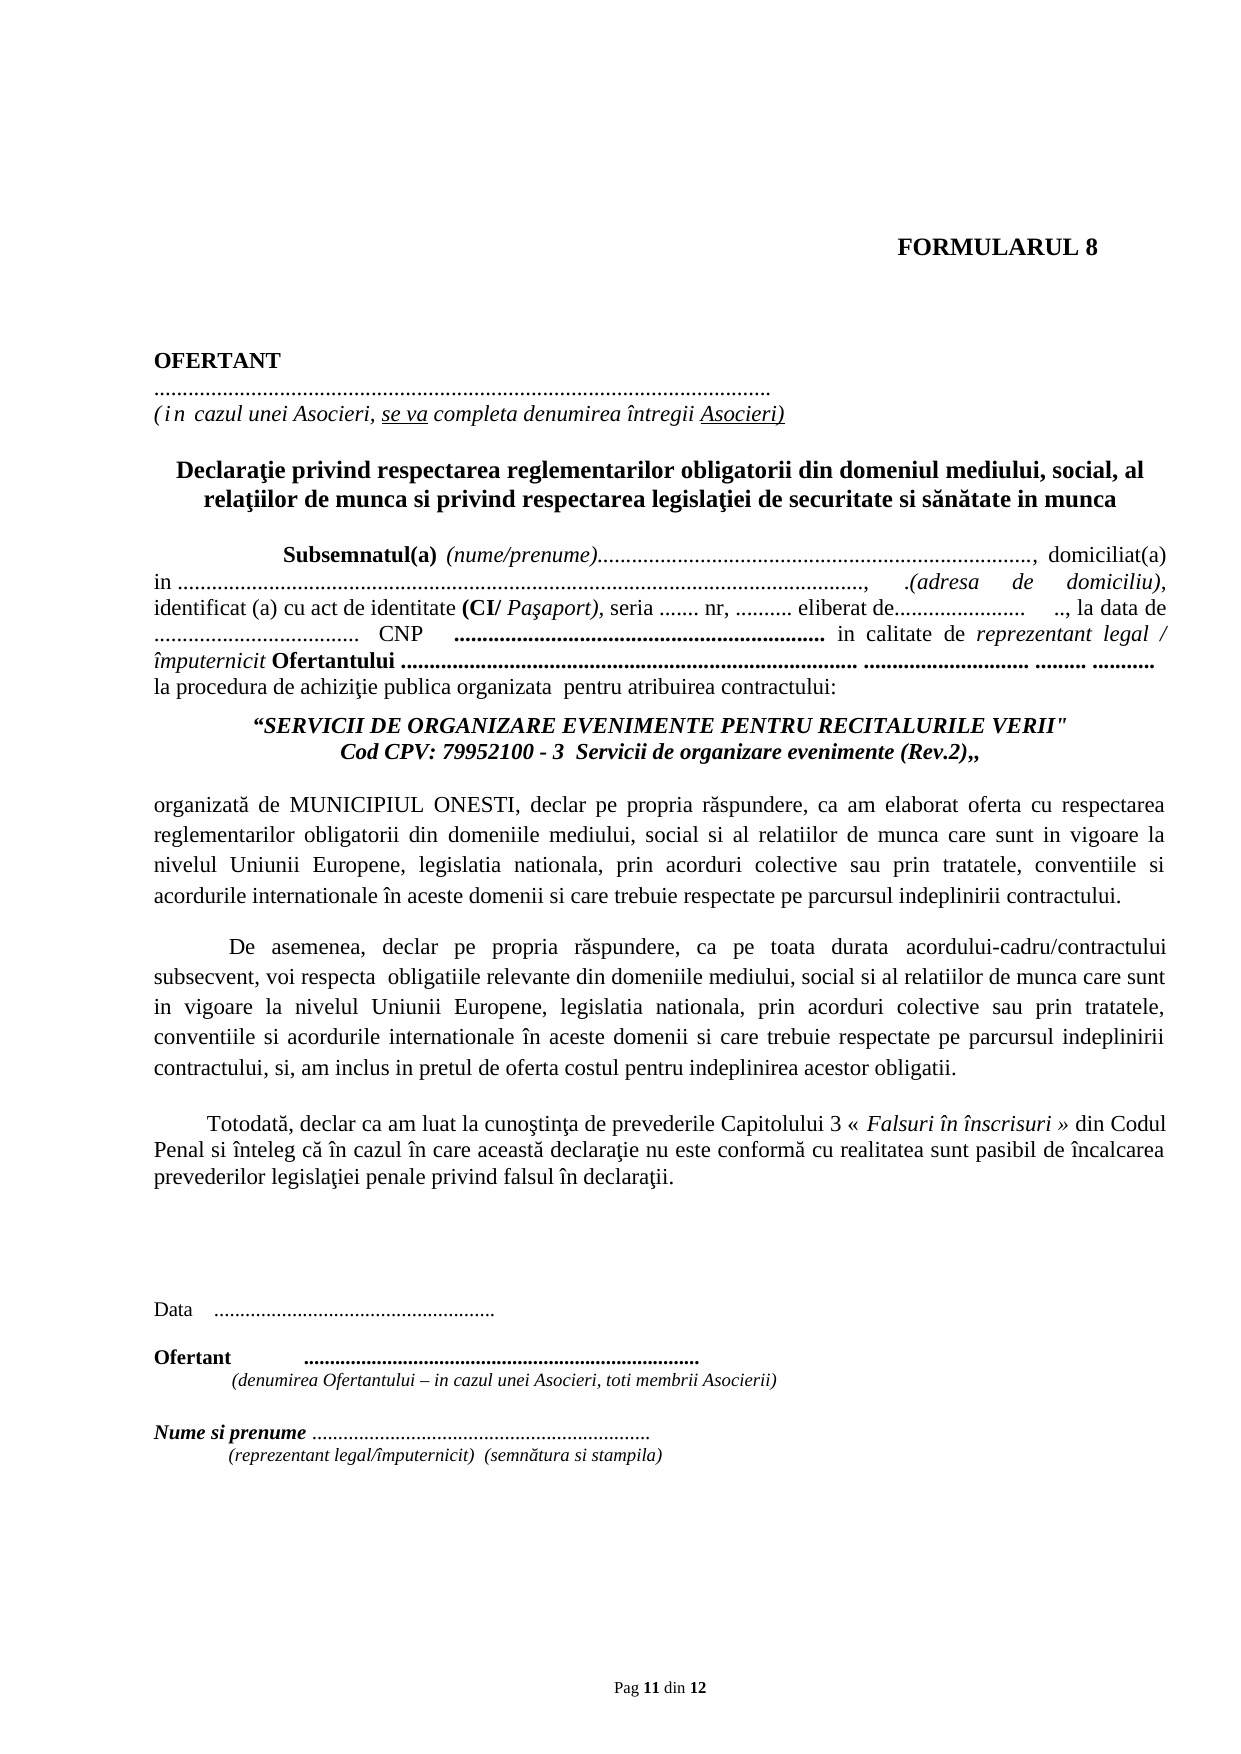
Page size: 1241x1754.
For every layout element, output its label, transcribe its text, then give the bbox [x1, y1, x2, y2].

text (denumirea Ofertantului – in cazul unei Asocieri, toti membrii Asocierii) [153, 1369, 1167, 1391]
text De asemenea, declar pe propria răspundere, ca pe toata durata acordului-cadru/contractului subsecvent, voi respecta obligatiile relevante din domeniile mediului, social si al relatiilor de munca care sunt in vigoare la nivelul Uniunii Europene, legislatia nationala, prin acorduri colective sau prin tratatele, conventiile si acordurile internationale în aceste domenii si care trebuie respectate pe parcursul indeplinirii contractului, si, am inclus in pretul de oferta costul pentru indeplinirea acestor obligatii. [153, 933, 1167, 1080]
text OFERTANT [153, 347, 1167, 374]
text (in cazul unei Asocieri, se va completa denumirea întregii Asocieri) [153, 400, 1167, 426]
text ............................................................................................................ [153, 374, 1167, 400]
text Cod CPV: 79952100 - 3 Servicii de organizare evenimente (Rev.2),, [153, 738, 1167, 765]
text la procedura de achiziţie publica organizata pentru atribuirea contractului: [153, 673, 1167, 699]
text “SERVICII DE ORGANIZARE EVENIMENTE PENTRU RECITALURILE VERII" [153, 712, 1167, 738]
text organizată de MUNICIPIUL ONESTI, declar pe propria răspundere, ca am elaborat oferta cu respectarea reglementarilor obligatorii din domeniile mediului, social si al relatiilor de munca care sunt in vigoare la nivelul Uniunii Europene, legislatia nationala, prin acorduri colective sau prin tratatele, conventiile si acordurile internationale în aceste domenii si care trebuie respectate pe parcursul indeplinirii contractului. [153, 791, 1167, 908]
text FORMULARUL 8 [153, 232, 1167, 261]
text Data ...................................................... [153, 1297, 1167, 1321]
text Nume si prenume ................................................................. [153, 1419, 1167, 1444]
text Ofertant ............................................................................ [153, 1345, 1167, 1369]
text Declaraţie privind respectarea reglementarilor obligatorii din domeniul mediului, social, al relaţiilor de munca si privind respectarea legislaţiei de securitate si sănătate in munca [153, 455, 1167, 513]
text Subsemnatul(a) (nume/prenume)............................................................................, domiciliat(a) in ........................................................................................................................, .(adresa de domiciliu), identificat (a) cu act de identitate (CI/ Paşaport), seria ....... nr, .......... eliberat de....................... .., la data de .................................... CNP ................................................................. in calitate de reprezentant legal / împuternicit Ofertantului ................................................................................ ............................. ......... ........... [153, 541, 1167, 673]
text (reprezentant legal/împuternicit) (semnătura si stampila) [153, 1444, 1167, 1465]
text Totodată, declar ca am luat la cunoştinţa de prevederile Capitolului 3 « Falsuri în înscrisuri » din Codul Penal si înteleg că în cazul în care această declaraţie nu este conformă cu realitatea sunt pasibil de încalcarea prevederilor legislaţiei penale privind falsul în declaraţii. [153, 1110, 1167, 1189]
